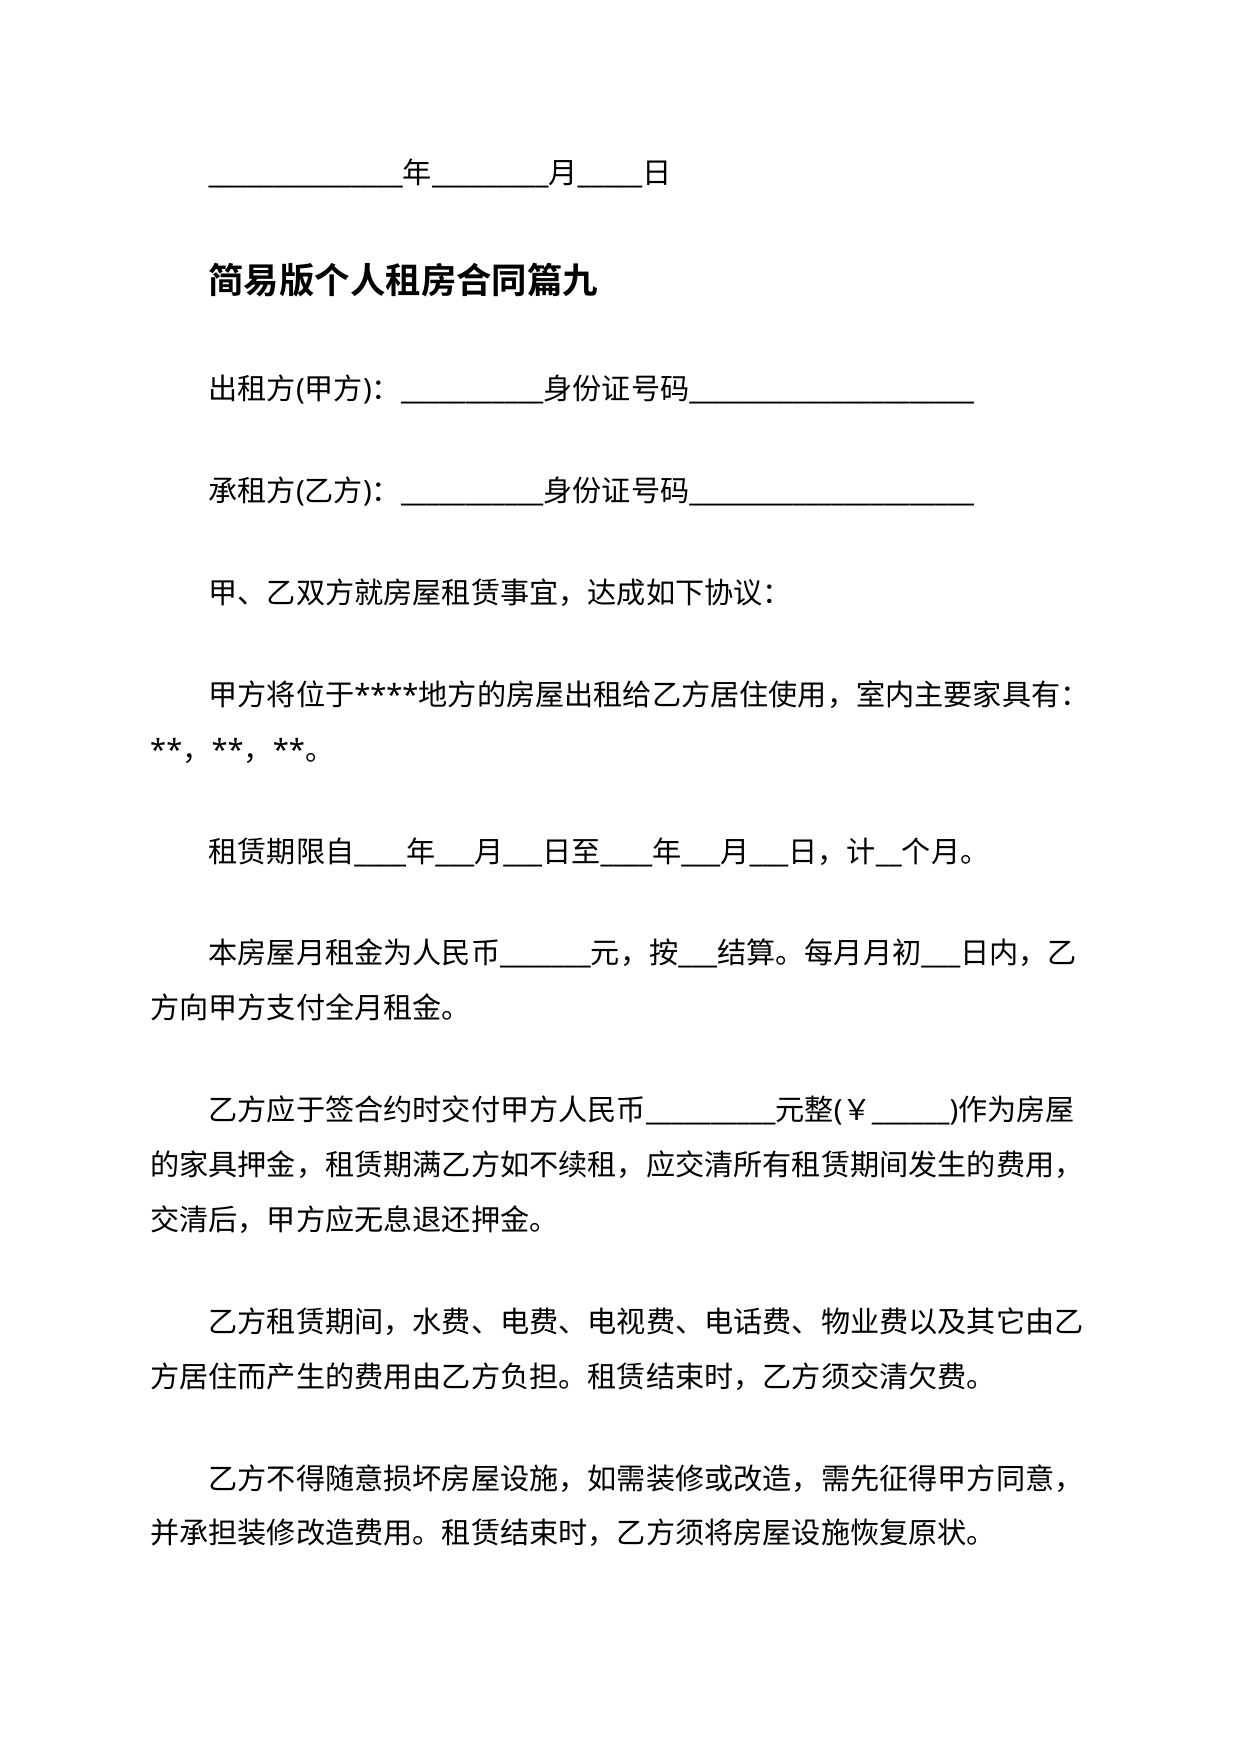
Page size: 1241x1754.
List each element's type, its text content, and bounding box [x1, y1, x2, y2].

text 承租方(乙方)：___________身份证号码______________________ [150, 467, 1090, 510]
text 乙方不得随意损坏房屋设施，如需装修或改造，需先征得甲方同意，并承担装修改造费用。租赁结束时，乙方须将房屋设施恢复原状。 [150, 1455, 1090, 1552]
text 甲方将位于****地方的房屋出租给乙方居住使用，室内主要家具有：**，**，**。 [150, 671, 1090, 768]
text 租赁期限自____年___月___日至____年___月___日，计__个月。 [150, 828, 1090, 871]
text 甲、乙双方就房屋租赁事宜，达成如下协议： [150, 569, 1090, 612]
text 乙方应于签合约时交付甲方人民币__________元整(￥______)作为房屋的家具押金，租赁期满乙方如不续租，应交清所有租赁期间发生的费用，交清后，甲方应无息退还押金。 [150, 1087, 1090, 1239]
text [150, 150, 1090, 192]
text 乙方租赁期间，水费、电费、电视费、电话费、物业费以及其它由乙方居住而产生的费用由乙方负担。租赁结束时，乙方须交清欠费。 [150, 1298, 1090, 1396]
text 简易版个人租房合同篇九 [150, 252, 1090, 303]
text 出租方(甲方)：___________身份证号码______________________ [150, 365, 1090, 408]
text 本房屋月租金为人民币_______元，按___结算。每月月初___日内，乙方向甲方支付全月租金。 [150, 930, 1090, 1027]
